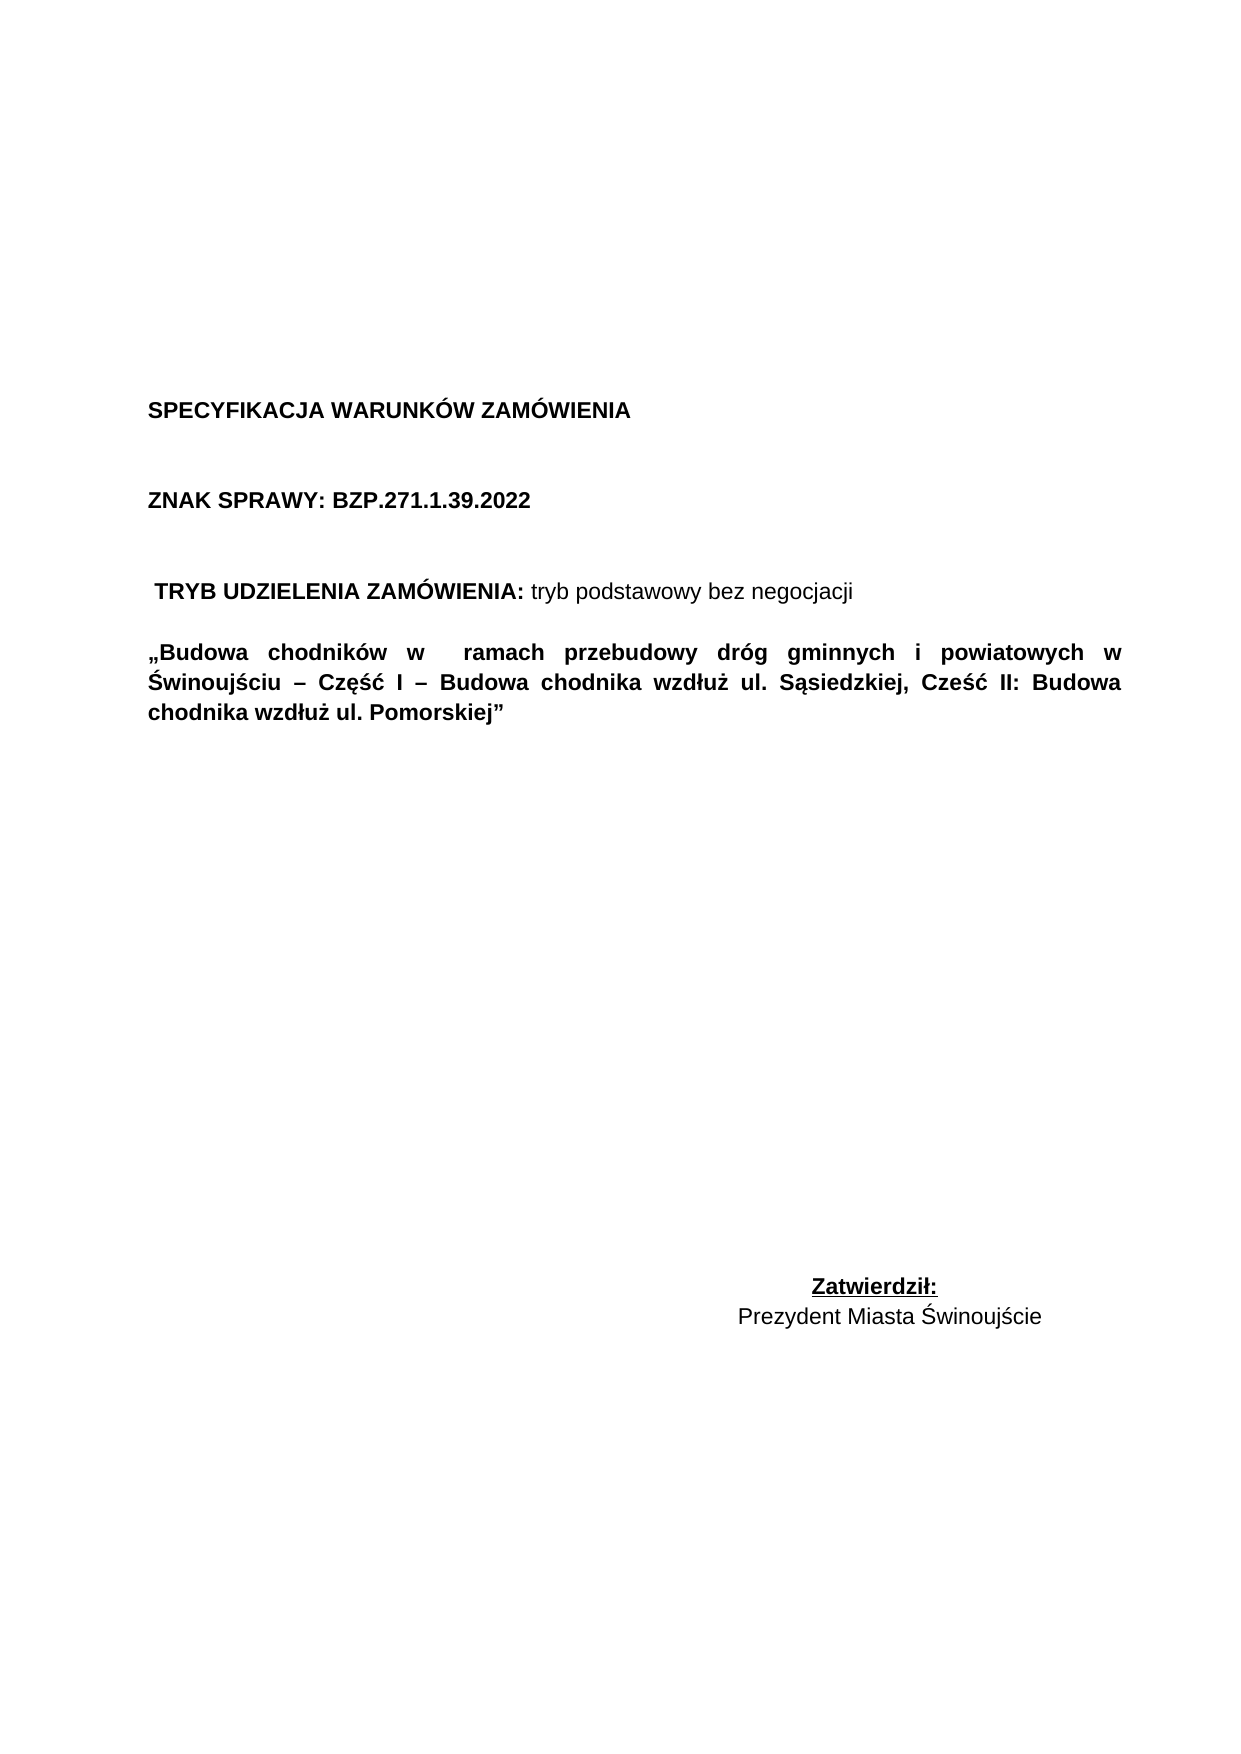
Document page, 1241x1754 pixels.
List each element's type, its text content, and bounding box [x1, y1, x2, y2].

text Zatwierdził: [738, 1273, 1122, 1299]
text TRYB UDZIELENIA ZAMÓWIENIA: tryb podstawowy bez negocjacji [148, 578, 1122, 604]
text „Budowa chodników w ramach przebudowy dróg gminnych i powiatowych w Świnoujściu – Część I – Budowa chodnika wzdłuż ul. Sąsiedzkiej, Cześć II: Budowa chodnika wzdłuż ul. Pomorskiej” [148, 638, 1122, 725]
text Prezydent Miasta Świnoujście [664, 1303, 1122, 1329]
text SPECYFIKACJA WARUNKÓW ZAMÓWIENIA [148, 397, 1122, 423]
text ZNAK SPRAWY: BZP.271.1.39.2022 [148, 487, 1122, 514]
